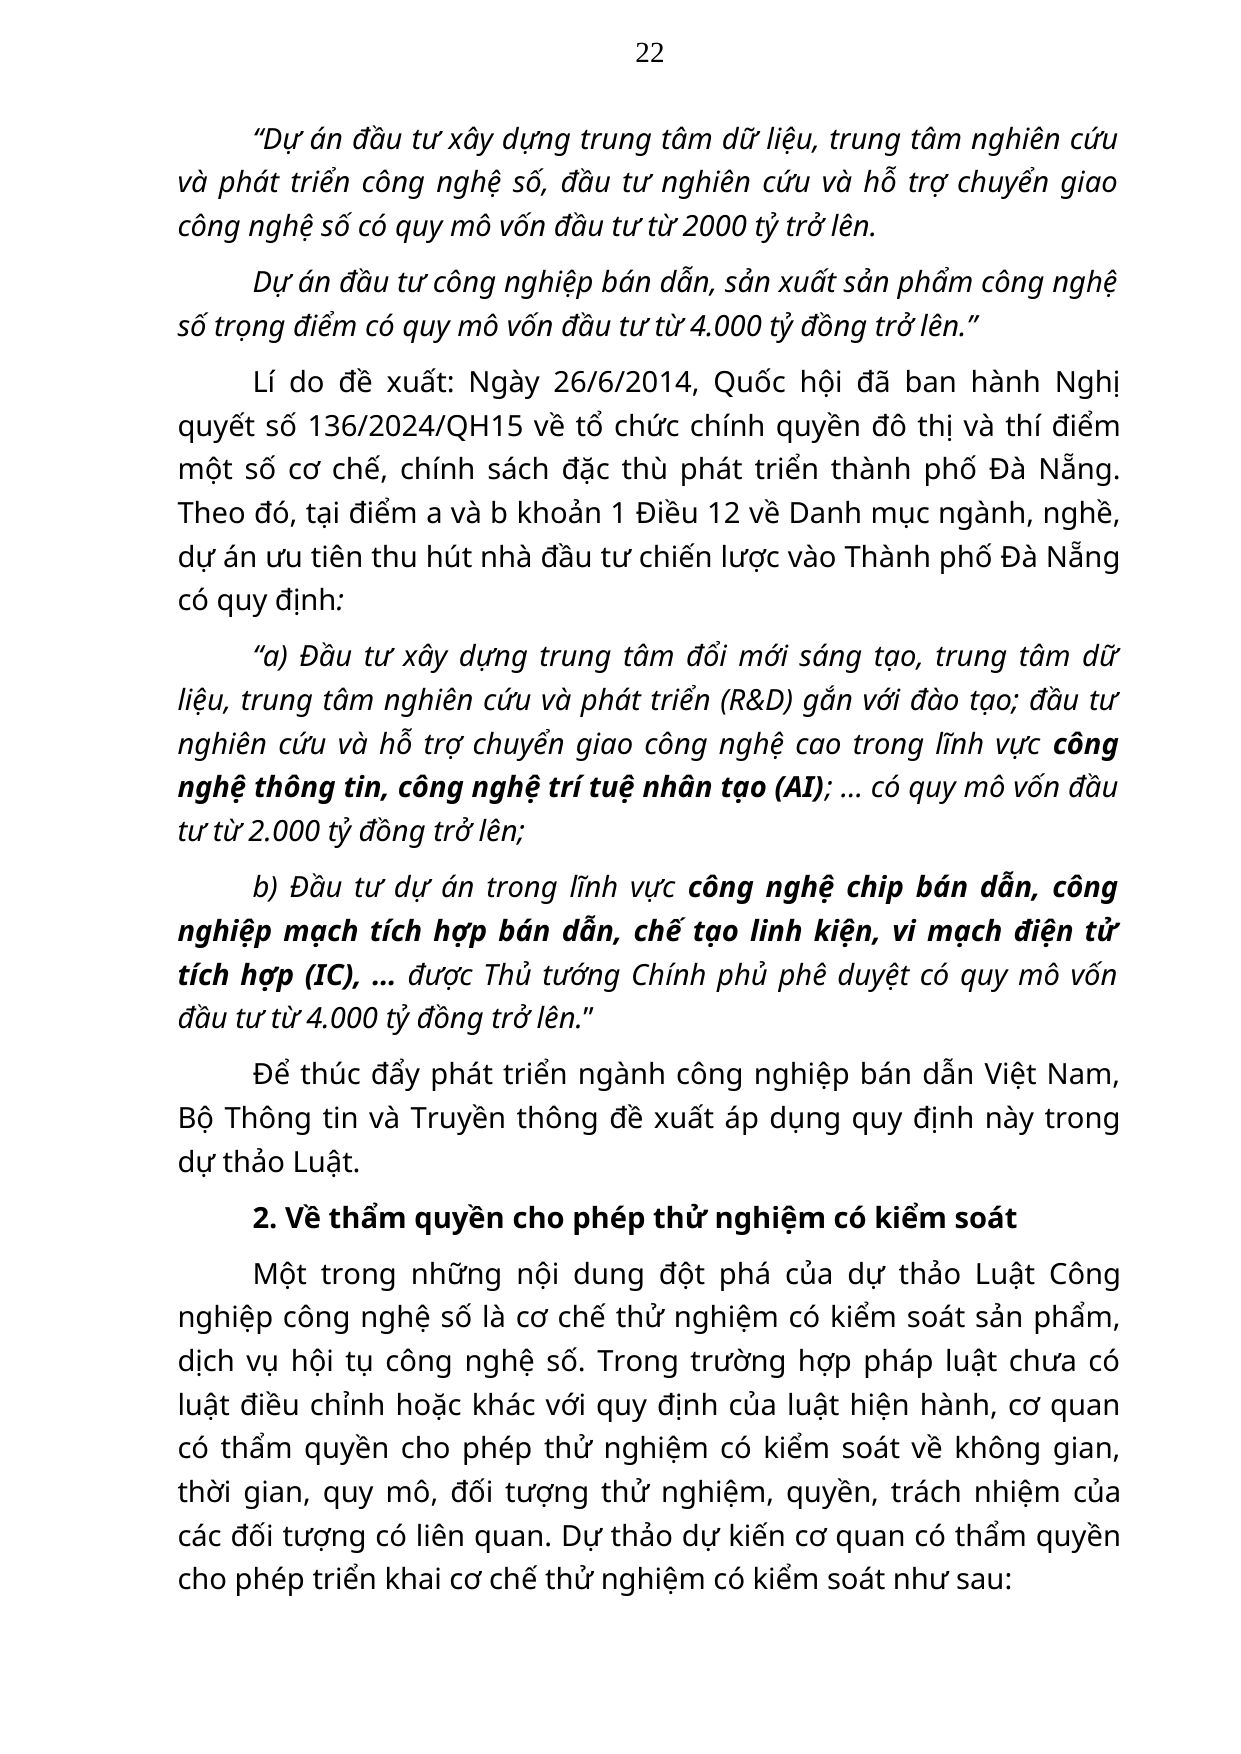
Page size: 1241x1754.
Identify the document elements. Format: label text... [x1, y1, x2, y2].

text “Dự án đầu tư xây dựng trung tâm dữ liệu, trung tâm nghiên cứu và phát triển công nghệ số, đầu tư nghiên cứu và hỗ trợ chuyển giao công nghệ số có quy mô vốn đầu tư từ 2000 tỷ trở lên. [177, 118, 1122, 245]
text “a) Đầu tư xây dựng trung tâm đổi mới sáng tạo, trung tâm dữ liệu, trung tâm nghiên cứu và phát triển (R&D) gắn với đào tạo; đầu tư nghiên cứu và hỗ trợ chuyển giao công nghệ cao trong lĩnh vực công nghệ thông tin, công nghệ trí tuệ nhân tạo (AI); … có quy mô vốn đầu tư từ 2.000 tỷ đồng trở lên; [177, 636, 1122, 850]
text Để thúc đẩy phát triển ngành công nghiệp bán dẫn Việt Nam, Bộ Thông tin và Truyền thông đề xuất áp dụng quy định này trong dự thảo Luật. [177, 1053, 1122, 1181]
text b) Đầu tư dự án trong lĩnh vực công nghệ chip bán dẫn, công nghiệp mạch tích hợp bán dẫn, chế tạo linh kiện, vi mạch điện tử tích hợp (IC), … được Thủ tướng Chính phủ phê duyệt có quy mô vốn đầu tư từ 4.000 tỷ đồng trở lên.” [177, 866, 1122, 1037]
text Một trong những nội dung đột phá của dự thảo Luật Công nghiệp công nghệ số là cơ chế thử nghiệm có kiểm soát sản phẩm, dịch vụ hội tụ công nghệ số. Trong trường hợp pháp luật chưa có luật điều chỉnh hoặc khác với quy định của luật hiện hành, cơ quan có thẩm quyền cho phép thử nghiệm có kiểm soát về không gian, thời gian, quy mô, đối tượng thử nghiệm, quyền, trách nhiệm của các đối tượng có liên quan. Dự thảo dự kiến cơ quan có thẩm quyền cho phép triển khai cơ chế thử nghiệm có kiểm soát như sau: [177, 1253, 1122, 1598]
subtitle 2. Về thẩm quyền cho phép thử nghiệm có kiểm soát [177, 1197, 1122, 1237]
text Dự án đầu tư công nghiệp bán dẫn, sản xuất sản phẩm công nghệ số trọng điểm có quy mô vốn đầu tư từ 4.000 tỷ đồng trở lên.” [177, 262, 1122, 345]
text Lí do đề xuất: Ngày 26/6/2014, Quốc hội đã ban hành Nghị quyết số 136/2024/QH15 về tổ chức chính quyền đô thị và thí điểm một số cơ chế, chính sách đặc thù phát triển thành phố Đà Nẵng. Theo đó, tại điểm a và b khoản 1 Điều 12 về Danh mục ngành, nghề, dự án ưu tiên thu hút nhà đầu tư chiến lược vào Thành phố Đà Nẵng có quy định: [177, 361, 1122, 619]
